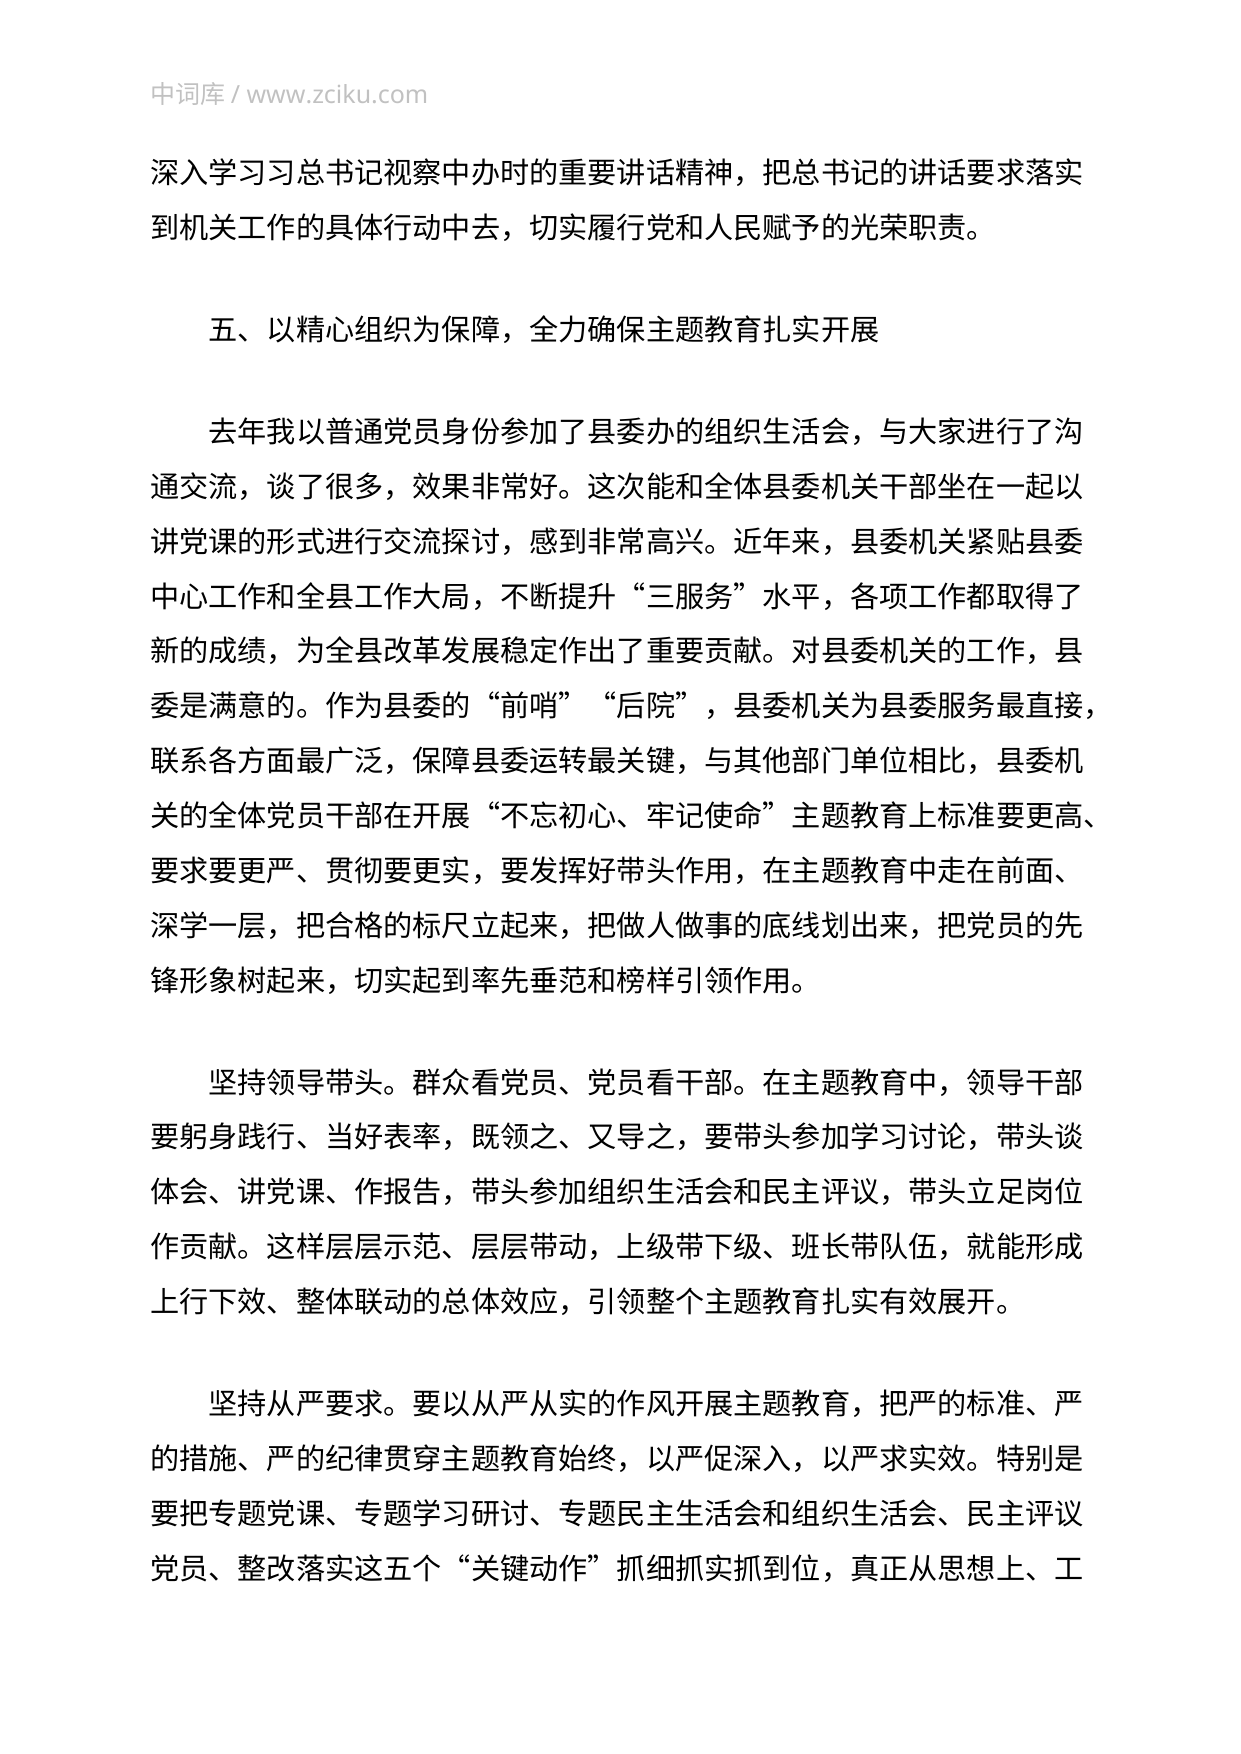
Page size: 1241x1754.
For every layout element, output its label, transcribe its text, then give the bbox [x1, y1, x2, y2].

text 去年我以普通党员身份参加了县委办的组织生活会，与大家进行了沟通交流，谈了很多，效果非常好。这次能和全体县委机关干部坐在一起以讲党课的形式进行交流探讨，感到非常高兴。近年来，县委机关紧贴县委中心工作和全县工作大局，不断提升“三服务”水平，各项工作都取得了新的成绩，为全县改革发展稳定作出了重要贡献。对县委机关的工作，县委是满意的。作为县委的“前哨”“后院”，县委机关为县委服务最直接，联系各方面最广泛，保障县委运转最关键，与其他部门单位相比，县委机关的全体党员干部在开展“不忘初心、牢记使命”主题教育上标准要更高、要求要更严、贯彻要更实，要发挥好带头作用，在主题教育中走在前面、深学一层，把合格的标尺立起来，把做人做事的底线划出来，把党员的先锋形象树起来，切实起到率先垂范和榜样引领作用。 [150, 408, 1090, 1000]
text 五、以精心组织为保障，全力确保主题教育扎实开展 [150, 307, 1090, 349]
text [150, 1381, 1090, 1587]
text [150, 150, 1090, 247]
text 坚持领导带头。群众看党员、党员看干部。在主题教育中，领导干部要躬身践行、当好表率，既领之、又导之，要带头参加学习讨论，带头谈体会、讲党课、作报告，带头参加组织生活会和民主评议，带头立足岗位作贡献。这样层层示范、层层带动，上级带下级、班长带队伍，就能形成上行下效、整体联动的总体效应，引领整个主题教育扎实有效展开。 [150, 1059, 1090, 1321]
